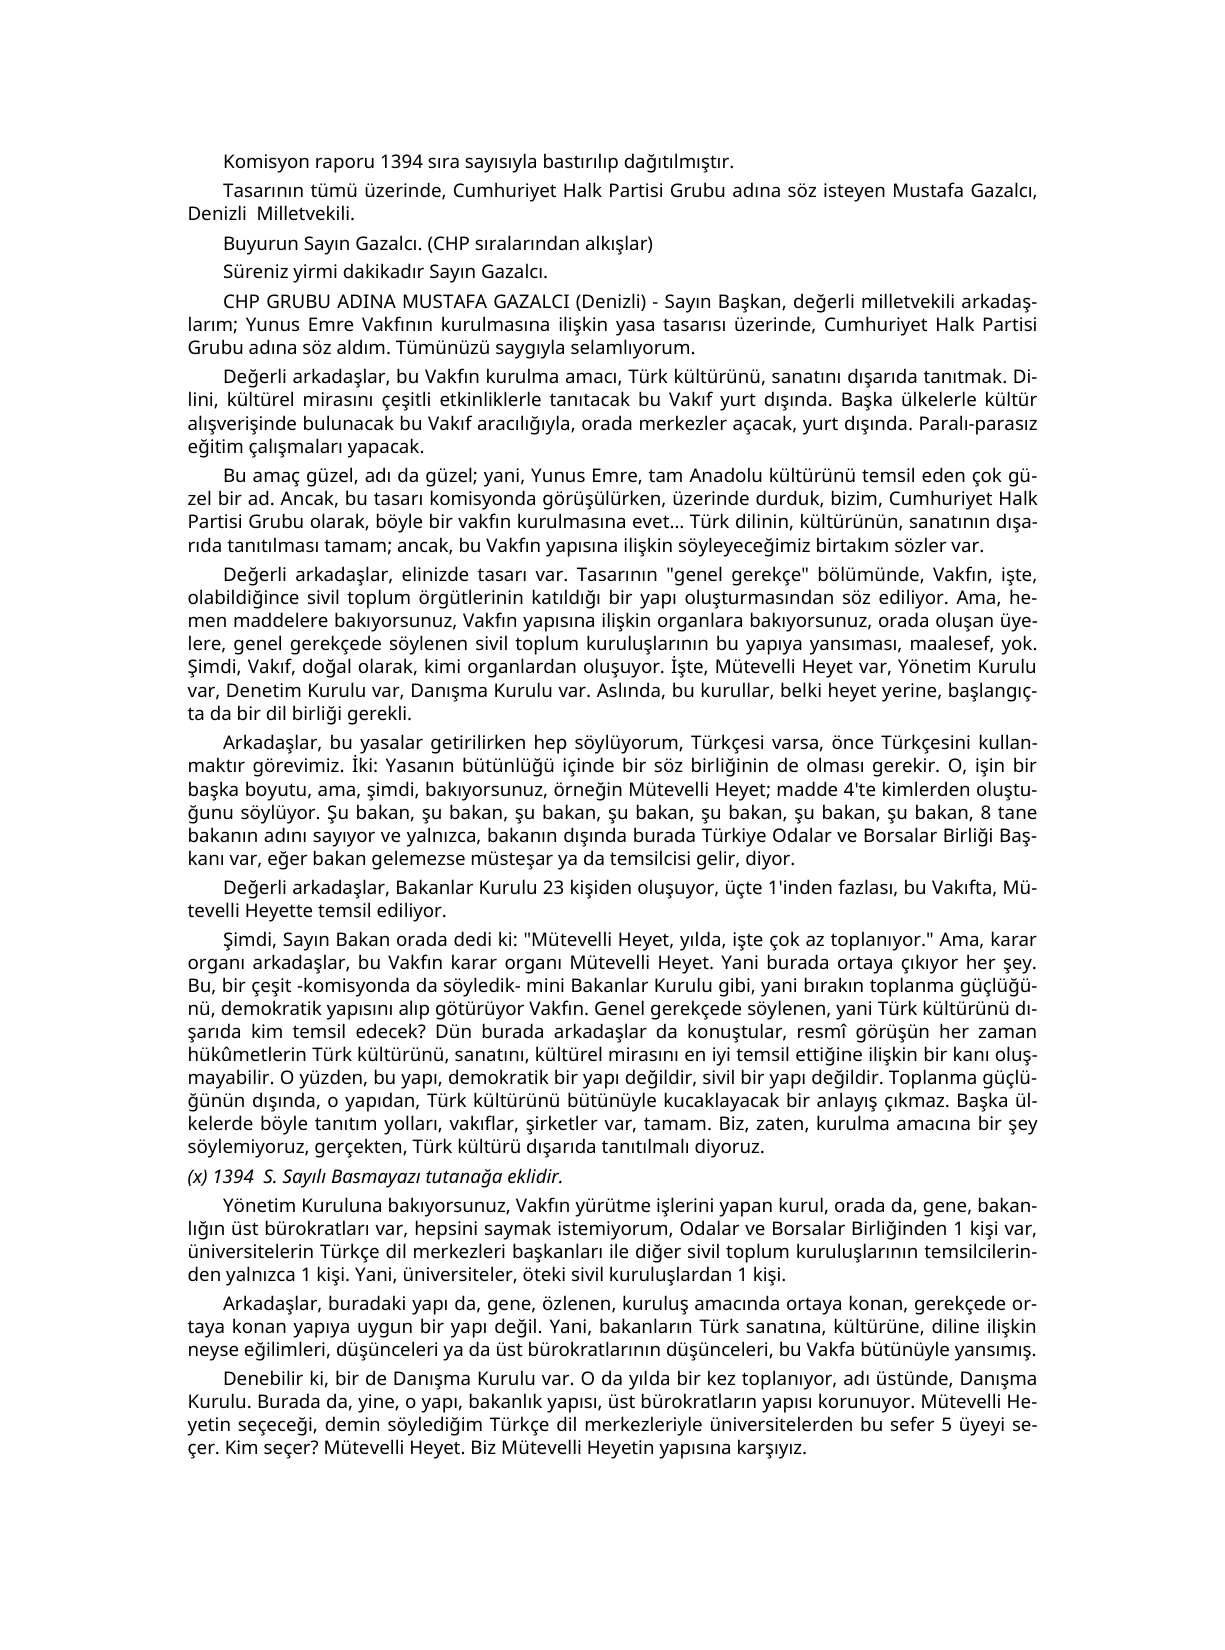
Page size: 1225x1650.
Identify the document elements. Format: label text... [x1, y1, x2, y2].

text Tasarının tümü üzerinde, Cumhuriyet Halk Partisi Grubu adına söz isteyen Mustafa Gazalcı, Denizli Milletvekili. [187, 179, 1037, 226]
text Buyurun Sayın Gazalcı. (CHP sıralarından alkışlar) [187, 231, 1037, 254]
text Şimdi, Sayın Bakan orada dedi ki: "Mütevelli Heyet, yılda, işte çok az toplanıyor." Ama, karar organı arkadaşlar, bu Vakfın karar organı Mütevelli Heyet. Yani burada ortaya çıkıyor her şey. Bu, bir çeşit -komisyonda da söyledik- mini Bakanlar Kurulu gibi, yani bırakın toplanma güçlüğünü, demokratik yapısını alıp götürüyor Vakfın. Genel gerekçede söylenen, yani Türk kültürünü dışarıda kim temsil edecek? Dün burada arkadaşlar da konuştular, resmî görüşün her zaman hükûmetlerin Türk kültürünü, sanatını, kültürel mirasını en iyi temsil ettiğine ilişkin bir kanı oluşmayabilir. O yüzden, bu yapı, demokratik bir yapı değildir, sivil bir yapı değildir. Toplanma güçlüğünün dışında, o yapıdan, Türk kültürünü bütünüyle kucaklayacak bir anlayış çıkmaz. Başka ülkelerde böyle tanıtım yolları, vakıflar, şirketler var, tamam. Biz, zaten, kurulma amacına bir şey söylemiyoruz, gerçekten, Türk kültürü dışarıda tanıtılmalı diyoruz. [187, 928, 1037, 1158]
text Değerli arkadaşlar, elinizde tasarı var. Tasarının "genel gerekçe" bölümünde, Vakfın, işte, olabildiğince sivil toplum örgütlerinin katıldığı bir yapı oluşturmasından söz ediliyor. Ama, hemen maddelere bakıyorsunuz, Vakfın yapısına ilişkin organlara bakıyorsunuz, orada oluşan üyelere, genel gerekçede söylenen sivil toplum kuruluşlarının bu yapıya yansıması, maalesef, yok. Şimdi, Vakıf, doğal olarak, kimi organlardan oluşuyor. İşte, Mütevelli Heyet var, Yönetim Kurulu var, Denetim Kurulu var, Danışma Kurulu var. Aslında, bu kurullar, belki heyet yerine, başlangıçta da bir dil birliği gerekli. [187, 562, 1037, 725]
text Yönetim Kuruluna bakıyorsunuz, Vakfın yürütme işlerini yapan kurul, orada da, gene, bakanlığın üst bürokratları var, hepsini saymak istemiyorum, Odalar ve Borsalar Birliğinden 1 kişi var, üniversitelerin Türkçe dil merkezleri başkanları ile diğer sivil toplum kuruluşlarının temsilcilerinden yalnızca 1 kişi. Yani, üniversiteler, öteki sivil kuruluşlardan 1 kişi. [187, 1194, 1037, 1286]
text Bu amaç güzel, adı da güzel; yani, Yunus Emre, tam Anadolu kültürünü temsil eden çok güzel bir ad. Ancak, bu tasarı komisyonda görüşülürken, üzerinde durduk, bizim, Cumhuriyet Halk Partisi Grubu olarak, böyle bir vakfın kurulmasına evet… Türk dilinin, kültürünün, sanatının dışarıda tanıtılması tamam; ancak, bu Vakfın yapısına ilişkin söyleyeceğimiz birtakım sözler var. [187, 464, 1037, 557]
text Komisyon raporu 1394 sıra sayısıyla bastırılıp dağıtılmıştır. [187, 150, 1037, 173]
text Arkadaşlar, buradaki yapı da, gene, özlenen, kuruluş amacında ortaya konan, gerekçede ortaya konan yapıya uygun bir yapı değil. Yani, bakanların Türk sanatına, kültürüne, diline ilişkin neyse eğilimleri, düşünceleri ya da üst bürokratlarının düşünceleri, bu Vakfa bütünüyle yansımış. [187, 1292, 1037, 1361]
text (x) 1394 S. Sayılı Basmayazı tutanağa eklidir. [187, 1163, 1037, 1188]
text Değerli arkadaşlar, Bakanlar Kurulu 23 kişiden oluşuyor, üçte 1'inden fazlası, bu Vakıfta, Mütevelli Heyette temsil ediliyor. [187, 876, 1037, 923]
text Arkadaşlar, bu yasalar getirilirken hep söylüyorum, Türkçesi varsa, önce Türkçesini kullanmaktır görevimiz. İki: Yasanın bütünlüğü içinde bir söz birliğinin de olması gerekir. O, işin bir başka boyutu, ama, şimdi, bakıyorsunuz, örneğin Mütevelli Heyet; madde 4'te kimlerden oluştuğunu söylüyor. Şu bakan, şu bakan, şu bakan, şu bakan, şu bakan, şu bakan, şu bakan, 8 tane bakanın adını sayıyor ve yalnızca, bakanın dışında burada Türkiye Odalar ve Borsalar Birliği Başkanı var, eğer bakan gelemezse müsteşar ya da temsilcisi gelir, diyor. [187, 731, 1037, 870]
text Denebilir ki, bir de Danışma Kurulu var. O da yılda bir kez toplanıyor, adı üstünde, Danışma Kurulu. Burada da, yine, o yapı, bakanlık yapısı, üst bürokratların yapısı korunuyor. Mütevelli Heyetin seçeceği, demin söylediğim Türkçe dil merkezleriyle üniversitelerden bu sefer 5 üyeyi seçer. Kim seçer? Mütevelli Heyet. Biz Mütevelli Heyetin yapısına karşıyız. [187, 1367, 1037, 1459]
text Değerli arkadaşlar, bu Vakfın kurulma amacı, Türk kültürünü, sanatını dışarıda tanıtmak. Dilini, kültürel mirasını çeşitli etkinliklerle tanıtacak bu Vakıf yurt dışında. Başka ülkelerle kültür alışverişinde bulunacak bu Vakıf aracılığıyla, orada merkezler açacak, yurt dışında. Paralı-parasız eğitim çalışmaları yapacak. [187, 365, 1037, 458]
text Süreniz yirmi dakikadır Sayın Gazalcı. [187, 260, 1037, 284]
text CHP GRUBU ADINA MUSTAFA GAZALCI (Denizli) - Sayın Başkan, değerli milletvekili arkadaşlarım; Yunus Emre Vakfının kurulmasına ilişkin yasa tasarısı üzerinde, Cumhuriyet Halk Partisi Grubu adına söz aldım. Tümünüzü saygıyla selamlıyorum. [187, 289, 1037, 359]
